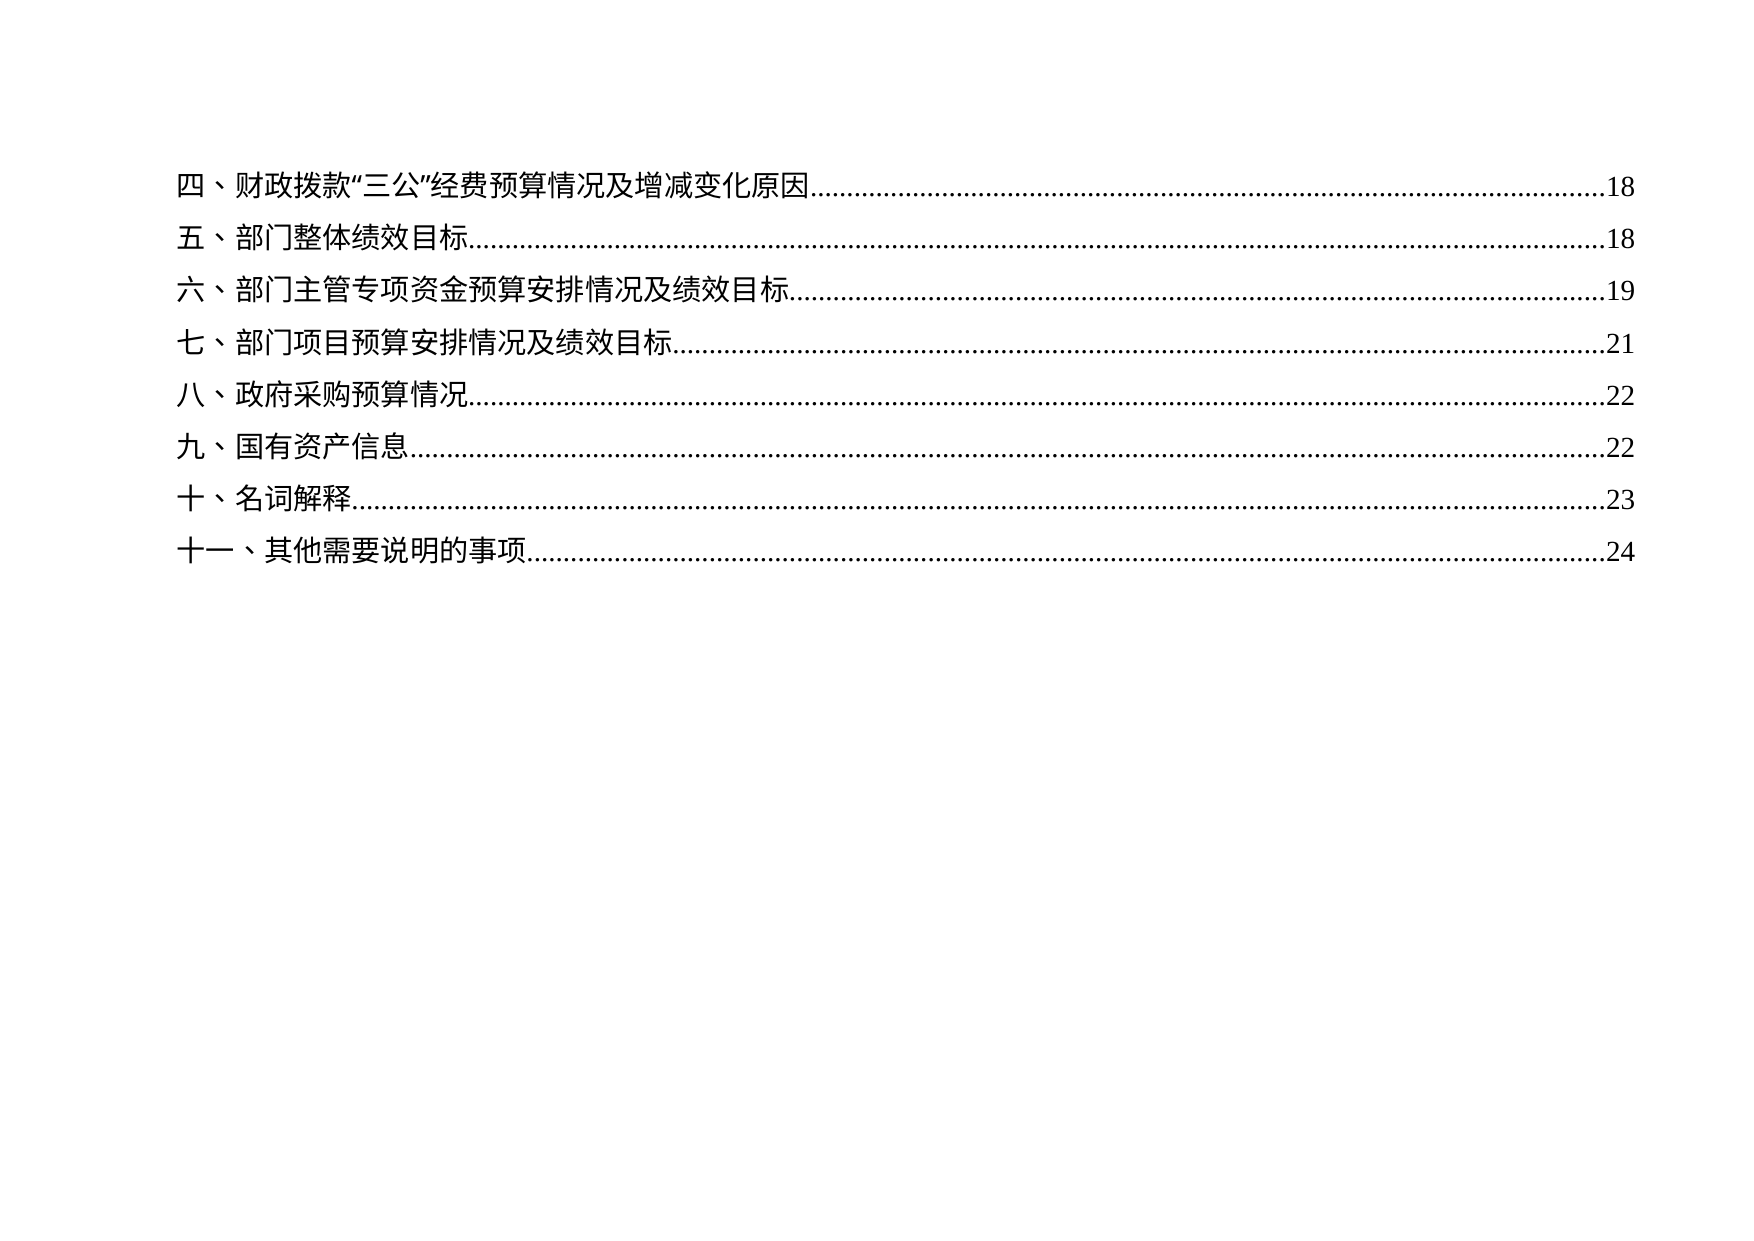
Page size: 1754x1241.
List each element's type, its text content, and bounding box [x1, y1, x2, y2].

text 六、部门主管专项资金预算安排情况及绩效目标 19 [118, 270, 1636, 309]
text 十一、其他需要说明的事项 24 [118, 531, 1636, 570]
text 八、政府采购预算情况 22 [118, 374, 1636, 414]
text 四、财政拨款“三公”经费预算情况及增减变化原因 18 [118, 165, 1636, 205]
text 七、部门项目预算安排情况及绩效目标 21 [118, 322, 1636, 362]
text 十、名词解释 23 [118, 478, 1636, 518]
text 九、国有资产信息 22 [118, 426, 1636, 466]
text 五、部门整体绩效目标 18 [118, 217, 1636, 257]
